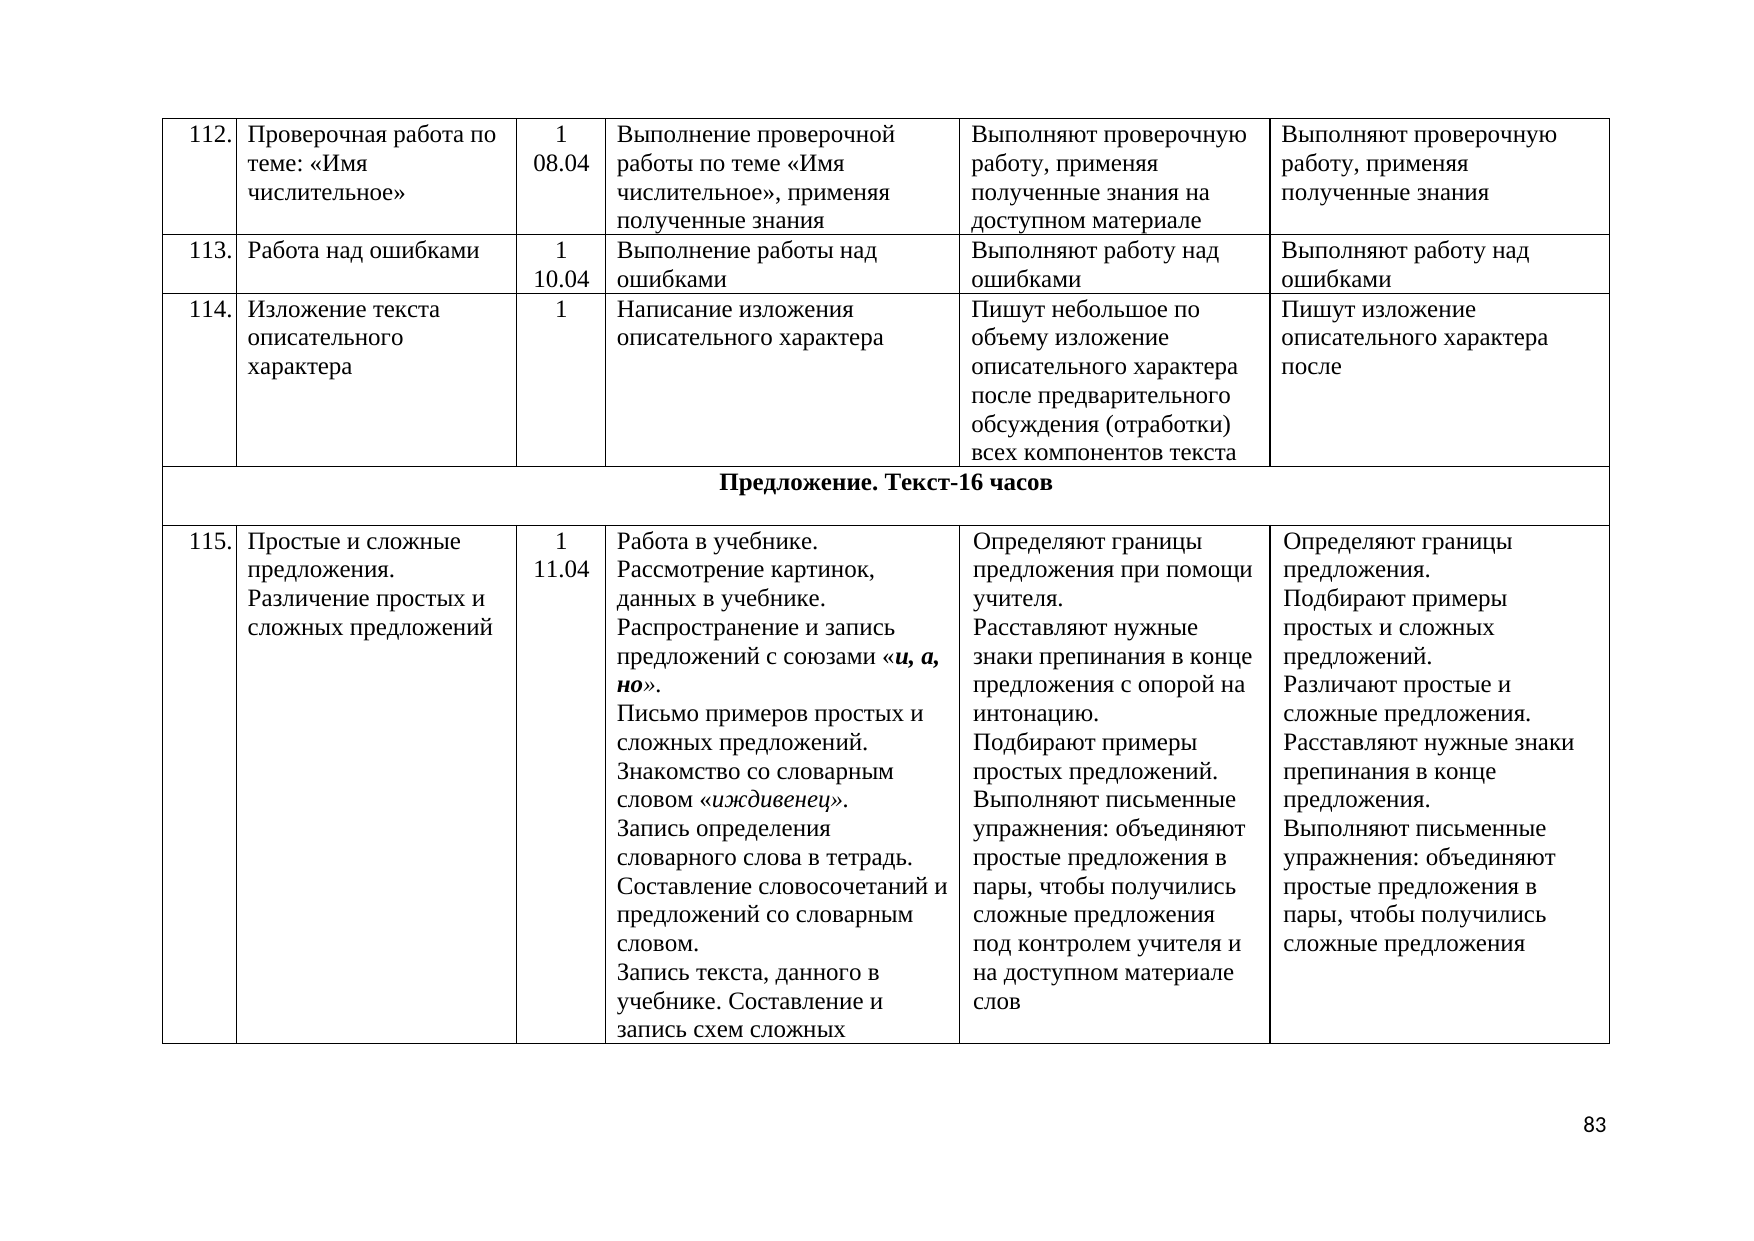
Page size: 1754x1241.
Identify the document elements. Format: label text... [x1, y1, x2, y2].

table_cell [237, 526, 516, 1043]
table_header Проверочная работа по теме: «Имя числительное» [237, 119, 516, 234]
table_cell Предложение. Текст-16 часов [163, 467, 1609, 525]
table_cell Пишут изложение описательного характера после [1271, 294, 1609, 466]
table_cell Выполнение работы над ошибками [606, 235, 959, 293]
table_header [163, 119, 236, 234]
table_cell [606, 526, 959, 1043]
table_header Выполняют проверочную работу, применяя полученные знания [1271, 119, 1609, 234]
table_cell Пишут небольшое по объему изложение описательного характера после предварительного обсуждения (отработки) всех компонентов текста [960, 294, 1269, 466]
table_cell [163, 235, 236, 293]
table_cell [960, 526, 1269, 1043]
table_cell Работа над ошибками [237, 235, 516, 293]
table_cell 1 [517, 294, 605, 466]
table_cell 1 11.04 [517, 526, 605, 1043]
table_cell Написание изложения описательного характера [606, 294, 959, 466]
table_header 1 08.04 [517, 119, 605, 234]
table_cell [1271, 526, 1609, 1043]
table_header Выполнение проверочной работы по теме «Имя числительное», применяя полученные знания [606, 119, 959, 234]
table_cell Выполняют работу над ошибками [1271, 235, 1609, 293]
table_header Выполняют проверочную работу, применяя полученные знания на доступном материале [960, 119, 1269, 234]
table_cell 1 10.04 [517, 235, 605, 293]
table_cell [163, 294, 236, 466]
table_cell Выполняют работу над ошибками [960, 235, 1269, 293]
table_cell Изложение текста описательного характера [237, 294, 516, 466]
table_cell [163, 526, 236, 1043]
